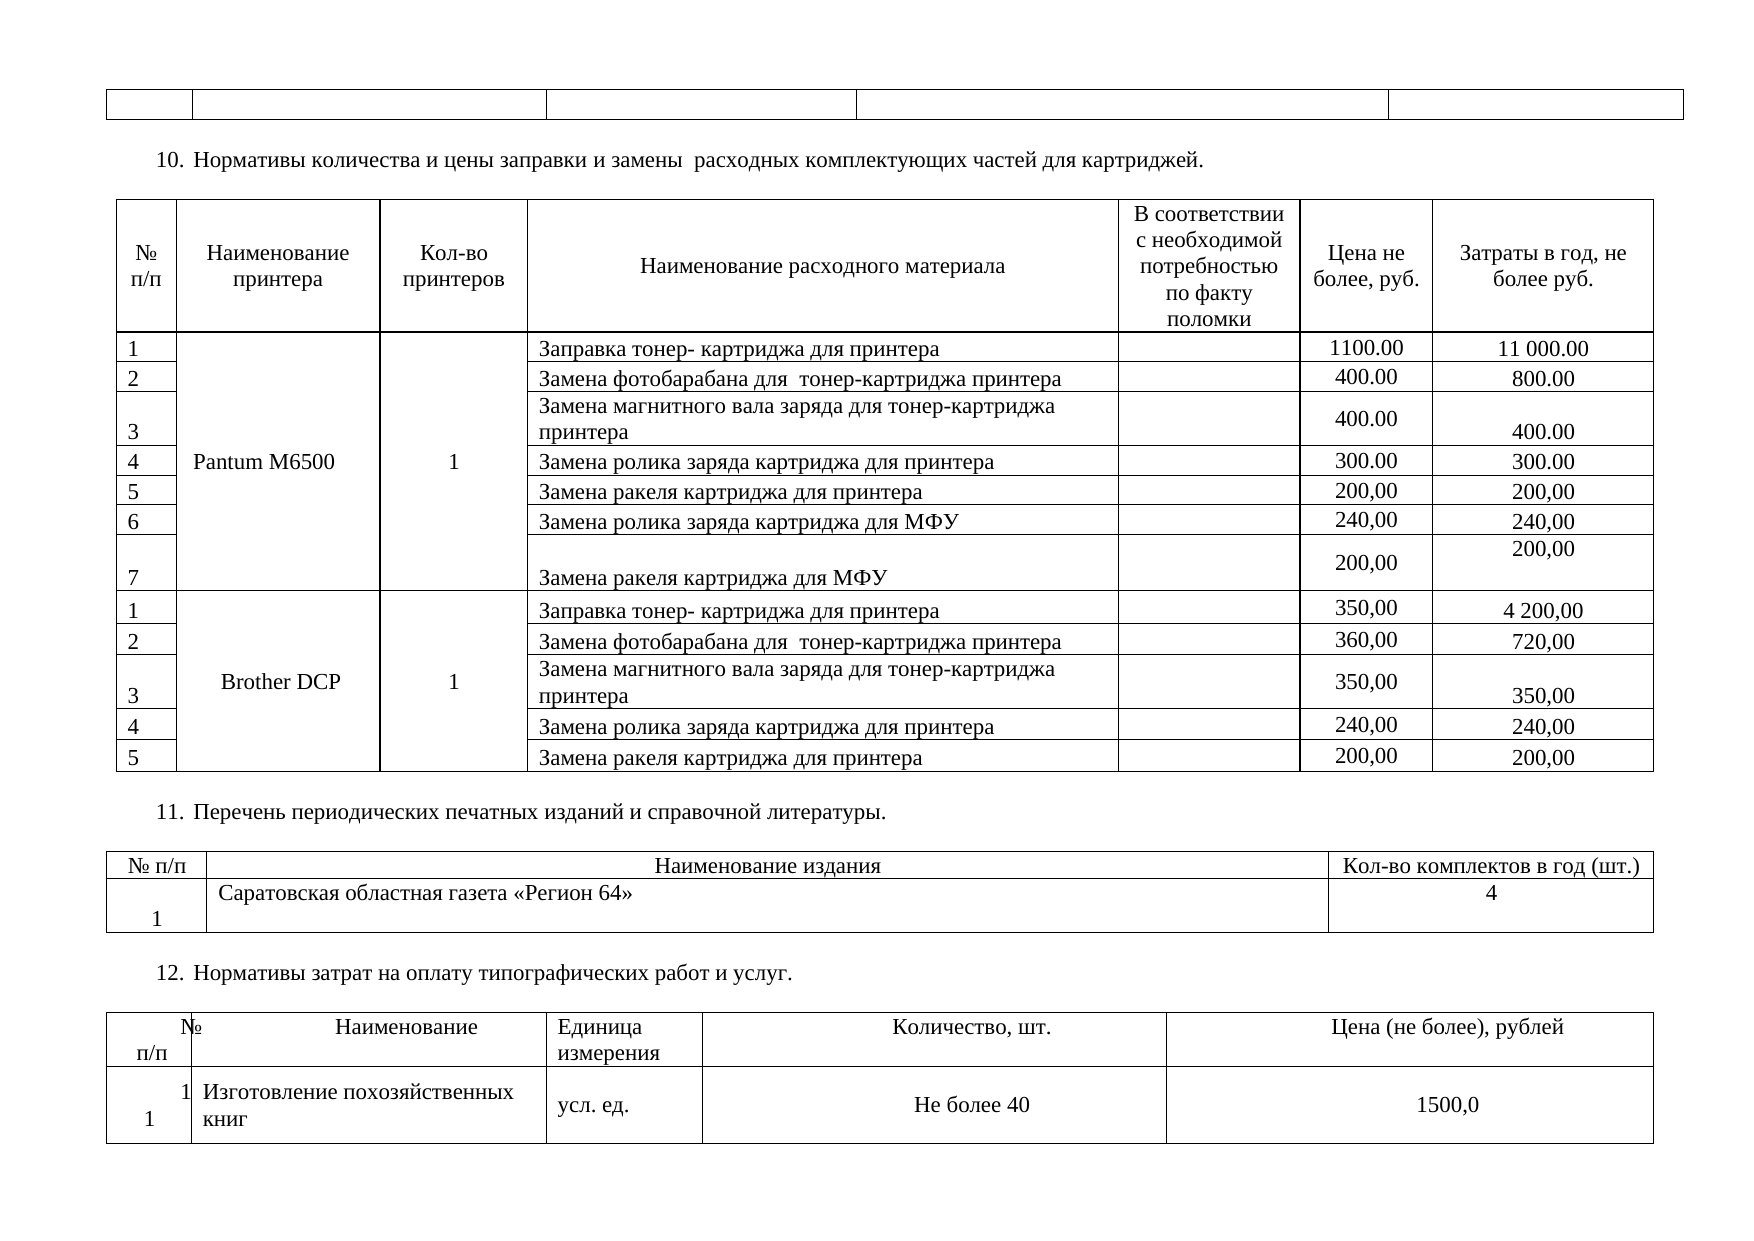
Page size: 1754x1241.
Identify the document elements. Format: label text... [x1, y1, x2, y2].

table_cell 30 000,00 [547, 90, 856, 118]
table_cell 350,00 [1301, 655, 1432, 708]
table_cell 200,00 [1433, 476, 1653, 504]
table_cell Не более 40 [703, 1067, 1166, 1143]
table_cell 5 [117, 476, 176, 504]
table_cell 200,00 [1433, 740, 1653, 771]
table_header Кол-во комплектов в год (шт.) [1329, 852, 1653, 878]
table_cell 11 000.00 [1433, 333, 1653, 361]
table_cell 11 [107, 90, 192, 118]
table_cell [1119, 392, 1299, 445]
table_cell 5 [117, 740, 176, 771]
table_cell 6 [117, 505, 176, 534]
table_cell Замена магнитного вала заряда для тонер-картриджа принтера [528, 392, 1118, 445]
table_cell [193, 90, 546, 118]
table_header Затраты в год, не более руб. [1433, 200, 1653, 331]
table_cell 400.00 [1433, 392, 1653, 445]
table_cell 240,00 [1301, 709, 1432, 739]
table_cell [1119, 740, 1299, 771]
table_cell [1119, 362, 1299, 391]
table_cell 350,00 [1433, 655, 1653, 708]
table_cell Замена ракеля картриджа для МФУ [528, 535, 1118, 590]
table_cell Pantum M6500 [177, 333, 379, 590]
table_header Единица измерения [547, 1013, 702, 1066]
table_cell 1 [381, 591, 527, 771]
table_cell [857, 90, 1388, 118]
table_cell Замена ракеля картриджа для принтера [528, 476, 1118, 504]
table_cell 360,00 [1301, 624, 1432, 654]
table_cell Замена ролика заряда картриджа для принтера [528, 446, 1118, 474]
table_cell [1119, 446, 1299, 474]
table_header Цена (не более), рублей [1167, 1013, 1653, 1066]
table_cell 2 [117, 362, 176, 391]
table_cell Заправка тонер- картриджа для принтера [528, 591, 1118, 623]
table_cell 1100.00 [1301, 333, 1432, 361]
table_cell [1119, 655, 1299, 708]
list Перечень периодических печатных изданий и справочной литературы. [156, 798, 1636, 824]
table_cell [1119, 333, 1299, 361]
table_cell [1389, 90, 1683, 118]
table_cell 400.00 [1301, 362, 1432, 391]
table_cell 300.00 [1433, 446, 1653, 474]
table_cell 2 [117, 624, 176, 654]
table_cell 4 [117, 709, 176, 739]
table_cell 1 [117, 333, 176, 361]
table_header Наименование расходного материала [528, 200, 1118, 331]
table_header Наименование издания [207, 852, 1328, 878]
table_cell 800.00 [1433, 362, 1653, 391]
table_cell 350,00 [1301, 591, 1432, 623]
table_cell 1500,0 [1167, 1067, 1653, 1143]
table_cell 4 200,00 [1433, 591, 1653, 623]
table_header Наименование принтера [177, 200, 379, 331]
table_cell 200,00 [1433, 535, 1653, 590]
table_header № п/п [107, 852, 206, 878]
table_cell 1 [107, 879, 206, 932]
table_cell [1119, 709, 1299, 739]
table_cell [1119, 476, 1299, 504]
table_cell [1119, 535, 1299, 590]
table_cell [1119, 624, 1299, 654]
table_cell 240,00 [1301, 505, 1432, 534]
table_header Кол-во принтеров [381, 200, 527, 331]
table_cell 11 [107, 1067, 191, 1143]
table_cell 720,00 [1433, 624, 1653, 654]
table_cell Замена фотобарабана для тонер-картриджа принтера [528, 362, 1118, 391]
table_cell Замена магнитного вала заряда для тонер-картриджа принтера [528, 655, 1118, 708]
table_cell 200,00 [1301, 476, 1432, 504]
table_cell Замена ролика заряда картриджа для принтера [528, 709, 1118, 739]
table_cell Замена ракеля картриджа для принтера [528, 740, 1118, 771]
table_cell Изготовление похозяйственных книг [192, 1067, 546, 1143]
table_header В соответствии с необходимой потребностью по факту поломки [1119, 200, 1299, 331]
table_cell Заправка тонер- картриджа для принтера [528, 333, 1118, 361]
table_header Наименование [192, 1013, 546, 1066]
table_cell [1119, 591, 1299, 623]
table_cell Brother DCP [177, 591, 379, 771]
table_cell 200,00 [1301, 740, 1432, 771]
table_cell 7 [117, 535, 176, 590]
table_cell 1 [381, 333, 527, 590]
table_cell 300.00 [1301, 446, 1432, 474]
table_cell 1 [117, 591, 176, 623]
table_header № п/п [117, 200, 176, 331]
table_cell 200,00 [1301, 535, 1432, 590]
table_header Цена не более, руб. [1301, 200, 1432, 331]
table_cell 400.00 [1301, 392, 1432, 445]
table_cell 240,00 [1433, 709, 1653, 739]
table_cell Замена ролика заряда картриджа для МФУ [528, 505, 1118, 534]
table_cell Замена фотобарабана для тонер-картриджа принтера [528, 624, 1118, 654]
table_cell 4 [1329, 879, 1653, 932]
table_cell 4 [117, 446, 176, 474]
list Нормативы затрат на оплату типографических работ и услуг. [156, 959, 1636, 986]
table_cell [1119, 505, 1299, 534]
table_cell 3 [117, 655, 176, 708]
table_cell усл. ед. [547, 1067, 702, 1143]
table_cell 240,00 [1433, 505, 1653, 534]
table_header № п/п [107, 1013, 191, 1066]
table_cell Саратовская областная газета «Регион 64» [207, 879, 1328, 932]
table_cell 3 [117, 392, 176, 445]
list Нормативы количества и цены заправки и замены расходных комплектующих частей для картриджей. [156, 146, 1636, 172]
table_header Количество, шт. [703, 1013, 1166, 1066]
